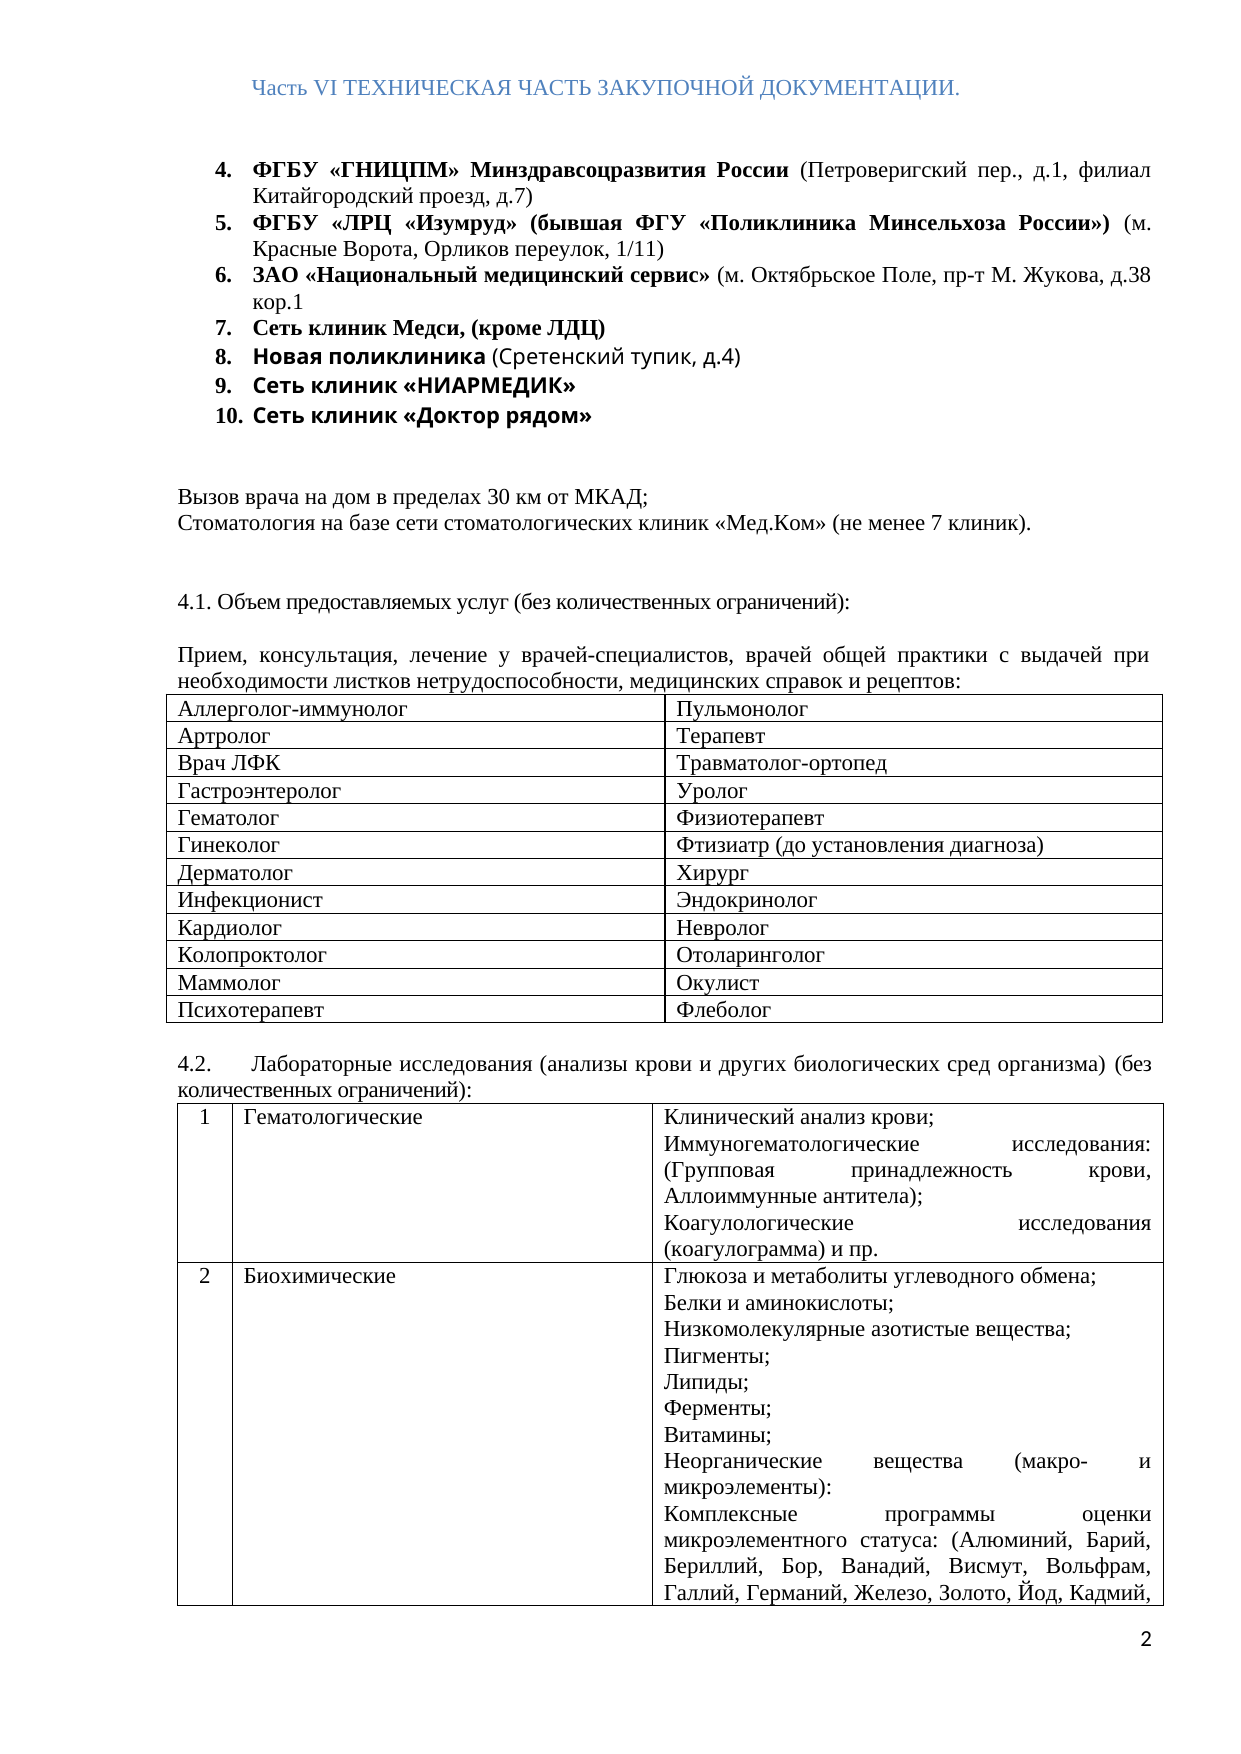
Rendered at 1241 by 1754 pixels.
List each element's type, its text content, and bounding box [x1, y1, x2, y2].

text 4.2. Лабораторные исследования (анализы крови и других биологических сред организма) (без количественных ограничений): [177, 1050, 1152, 1102]
table_header Пульмонолог [666, 695, 1162, 721]
text Стоматология на базе сети стоматологических клиник «Мед.Ком» (не менее 7 клиник). [177, 509, 1152, 535]
table_cell 2 [178, 1263, 232, 1605]
table_cell Артролог [167, 722, 664, 748]
table_cell Физиотерапевт [666, 804, 1162, 831]
table_cell Эндокринолог [666, 886, 1162, 913]
table_cell Отоларинголог [666, 941, 1162, 967]
table_cell Дерматолог [167, 859, 664, 885]
table_cell Психотерапевт [167, 996, 664, 1022]
table_cell Гематолог [167, 804, 664, 831]
list Новая поликлиника (Сретенский тупик, д.4) [215, 341, 1152, 370]
table_cell Маммолог [167, 969, 664, 995]
table_cell Окулист [666, 969, 1162, 995]
table_header Гематологические [233, 1104, 652, 1262]
list Сеть клиник «НИАРМЕДИК» [215, 370, 1152, 400]
table_cell Хирург [666, 859, 1162, 885]
table_cell Травматолог-ортопед [666, 749, 1162, 776]
text Вызов врача на дом в пределах 30 км от МКАД; [177, 483, 1152, 509]
text Прием, консультация, лечение у врачей-специалистов, врачей общей практики с выдачей при необходимости листков нетрудоспособности, медицинских справок и рецептов: [177, 641, 1152, 693]
table_cell Флеболог [666, 996, 1162, 1022]
list ФГБУ «ЛРЦ «Изумруд» (бывшая ФГУ «Поликлиника Минсельхоза России») (м. Красные Ворота, Орликов переулок, 1/11) [215, 209, 1152, 262]
table_cell Кардиолог [167, 914, 664, 940]
table_cell Биохимические [233, 1263, 652, 1605]
table_cell Невролог [666, 914, 1162, 940]
table_header 1 [178, 1104, 232, 1262]
table_header Клинический анализ крови; Иммуногематологические исследования: (Групповая принадлежность крови, Аллоиммунные антитела); Коагулологические исследования (коагулограмма) и пр. [653, 1104, 1163, 1262]
list Сеть клиник «Доктор рядом» [215, 400, 1152, 430]
table_cell Фтизиатр (до установления диагноза) [666, 832, 1162, 858]
text 4.1. Объем предоставляемых услуг (без количественных ограничений): [177, 588, 1152, 614]
table_cell Терапевт [666, 722, 1162, 748]
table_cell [653, 1263, 1163, 1605]
table_cell Уролог [666, 777, 1162, 803]
table_cell Врач ЛФК [167, 749, 664, 776]
table_cell Гинеколог [167, 832, 664, 858]
table_cell Инфекционист [167, 886, 664, 913]
list ЗАО «Национальный медицинский сервис» (м. Октябрьское Поле, пр-т М. Жукова, д.38 кор.1 [215, 262, 1152, 314]
list Сеть клиник Медси, (кроме ЛДЦ) [215, 314, 1152, 341]
table_cell Колопроктолог [167, 941, 664, 967]
list ФГБУ «ГНИЦПМ» Минздравсоцразвития России (Петроверигский пер., д.1, филиал Китайгородский проезд, д.7) [215, 156, 1152, 209]
table_header Аллерголог-иммунолог [167, 695, 664, 721]
table_cell Гастроэнтеролог [167, 777, 664, 803]
